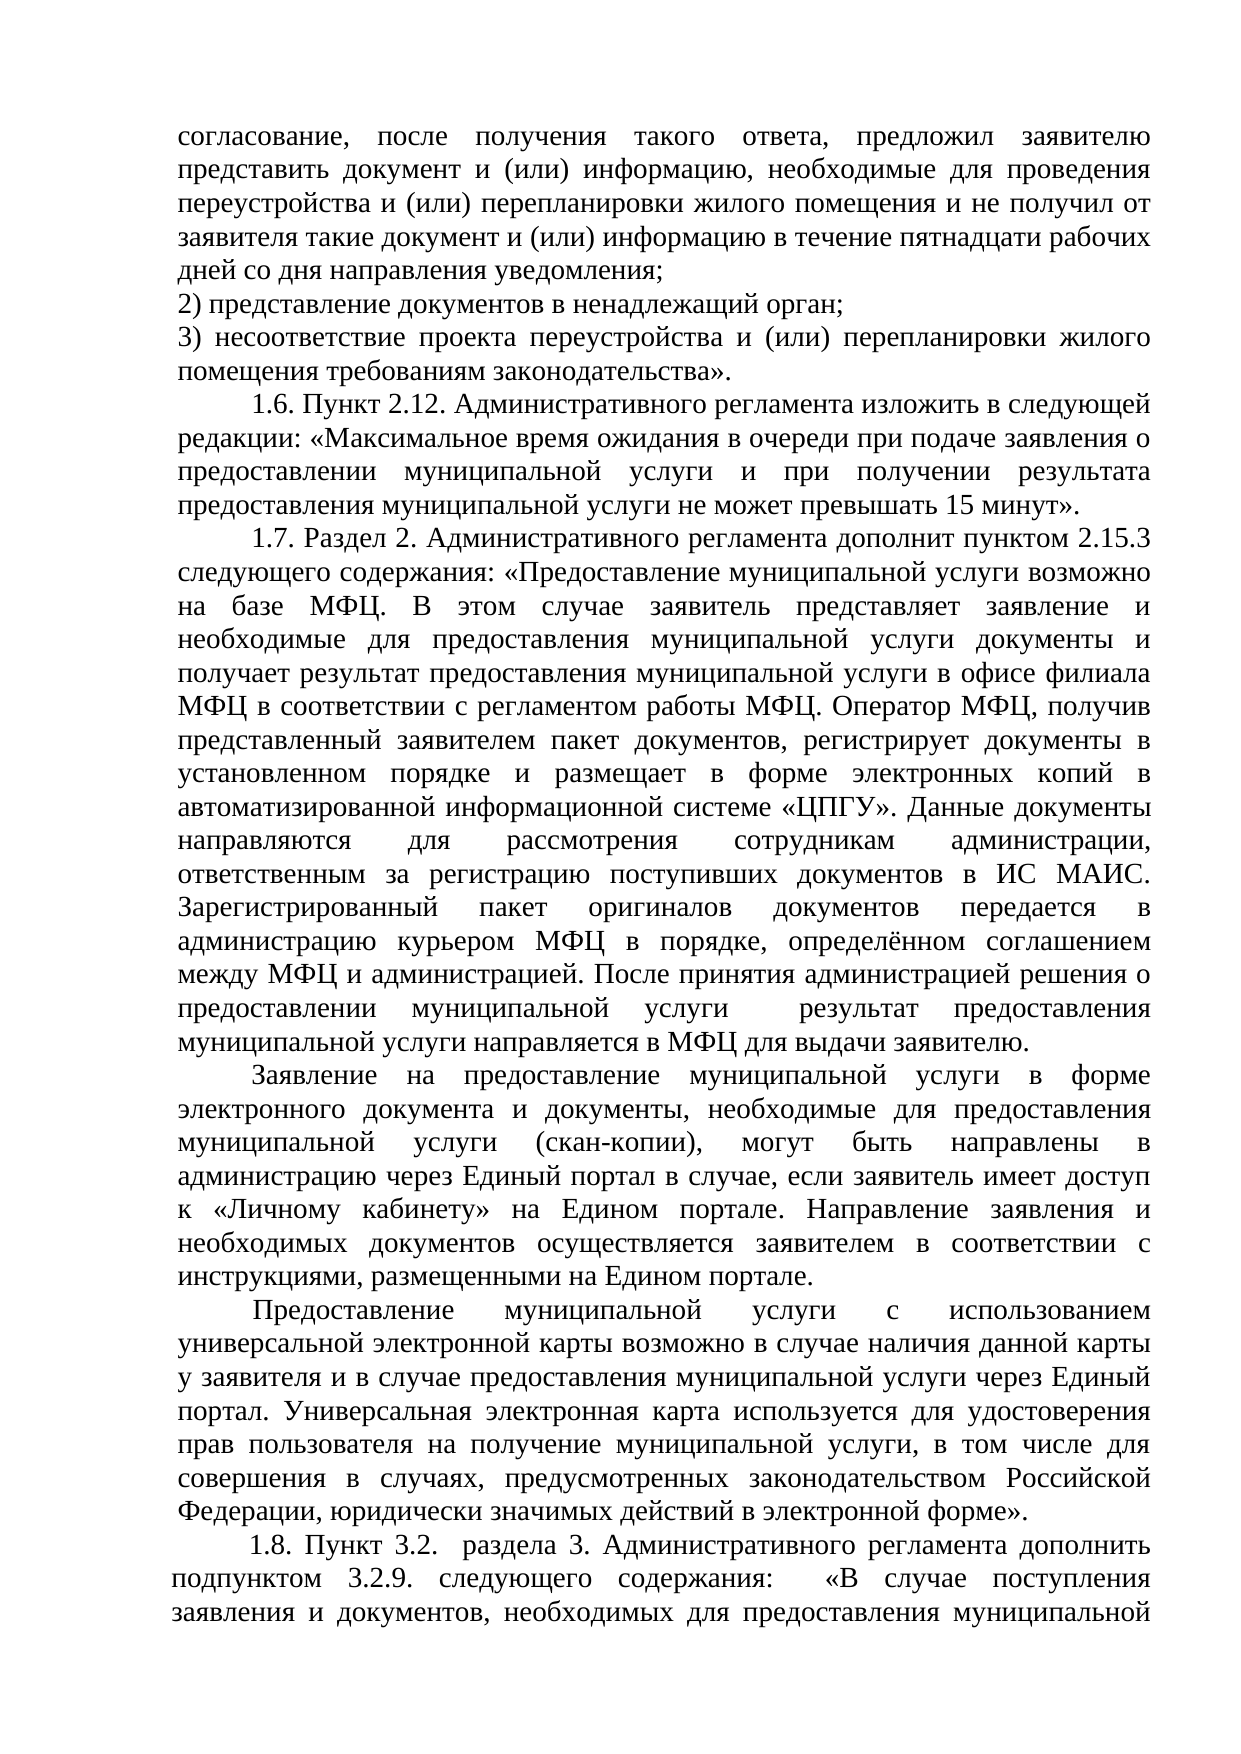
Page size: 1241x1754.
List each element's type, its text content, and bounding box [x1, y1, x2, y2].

text 1.6. Пункт 2.12. Административного регламента изложить в следующей редакции: «Максимальное время ожидания в очереди при подаче заявления о предоставлении муниципальной услуги и при получении результата предоставления муниципальной услуги не может превышать 15 минут». [177, 386, 1152, 521]
text Предоставление муниципальной услуги с использованием универсальной электронной карты возможно в случае наличия данной карты у заявителя и в случае предоставления муниципальной услуги через Единый портал. Универсальная электронная карта используется для удостоверения прав пользователя на получение муниципальной услуги, в том числе для совершения в случаях, предусмотренных законодательством Российской Федерации, юридически значимых действий в электронной форме». [177, 1292, 1152, 1527]
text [177, 118, 1152, 286]
text 3) несоответствие проекта переустройства и (или) перепланировки жилого помещения требованиям законодательства». [177, 319, 1152, 386]
text Заявление на предоставление муниципальной услуги в форме электронного документа и документы, необходимые для предоставления муниципальной услуги (скан-копии), могут быть направлены в администрацию через Единый портал в случае, если заявитель имеет доступ к «Личному кабинету» на Едином портале. Направление заявления и необходимых документов осуществляется заявителем в соответствии с инструкциями, размещенными на Едином портале. [177, 1057, 1152, 1292]
text 1.7. Раздел 2. Административного регламента дополнит пунктом 2.15.3 следующего содержания: «Предоставление муниципальной услуги возможно на базе МФЦ. В этом случае заявитель представляет заявление и необходимые для предоставления муниципальной услуги документы и получает результат предоставления муниципальной услуги в офисе филиала МФЦ в соответствии с регламентом работы МФЦ. Оператор МФЦ, получив представленный заявителем пакет документов, регистрирует документы в установленном порядке и размещает в форме электронных копий в автоматизированной информационной системе «ЦПГУ». Данные документы направляются для рассмотрения сотрудникам администрации, ответственным за регистрацию поступивших документов в ИС МАИС. Зарегистрированный пакет оригиналов документов передается в администрацию курьером МФЦ в порядке, определённом соглашением между МФЦ и администрацией. После принятия администрацией решения о предоставлении муниципальной услуги результат предоставления муниципальной услуги направляется в МФЦ для выдачи заявителю. [177, 521, 1152, 823]
text 2) представление документов в ненадлежащий орган; [177, 286, 1152, 319]
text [171, 1527, 1152, 1627]
text 1.7. Раздел 2. Административного регламента дополнит пунктом 2.15.3 следующего содержания: «Предоставление муниципальной услуги возможно на базе МФЦ. В этом случае заявитель представляет заявление и необходимые для предоставления муниципальной услуги документы и получает результат предоставления муниципальной услуги в офисе филиала МФЦ в соответствии с регламентом работы МФЦ. Оператор МФЦ, получив представленный заявителем пакет документов, регистрирует документы в установленном порядке и размещает в форме электронных копий в автоматизированной информационной системе «ЦПГУ». Данные документы направляются для рассмотрения сотрудникам администрации, ответственным за регистрацию поступивших документов в ИС МАИС. Зарегистрированный пакет оригиналов документов передается в администрацию курьером МФЦ в порядке, определённом соглашением между МФЦ и администрацией. После принятия администрацией решения о предоставлении муниципальной услуги результат предоставления муниципальной услуги направляется в МФЦ для выдачи заявителю. [177, 889, 1152, 1057]
